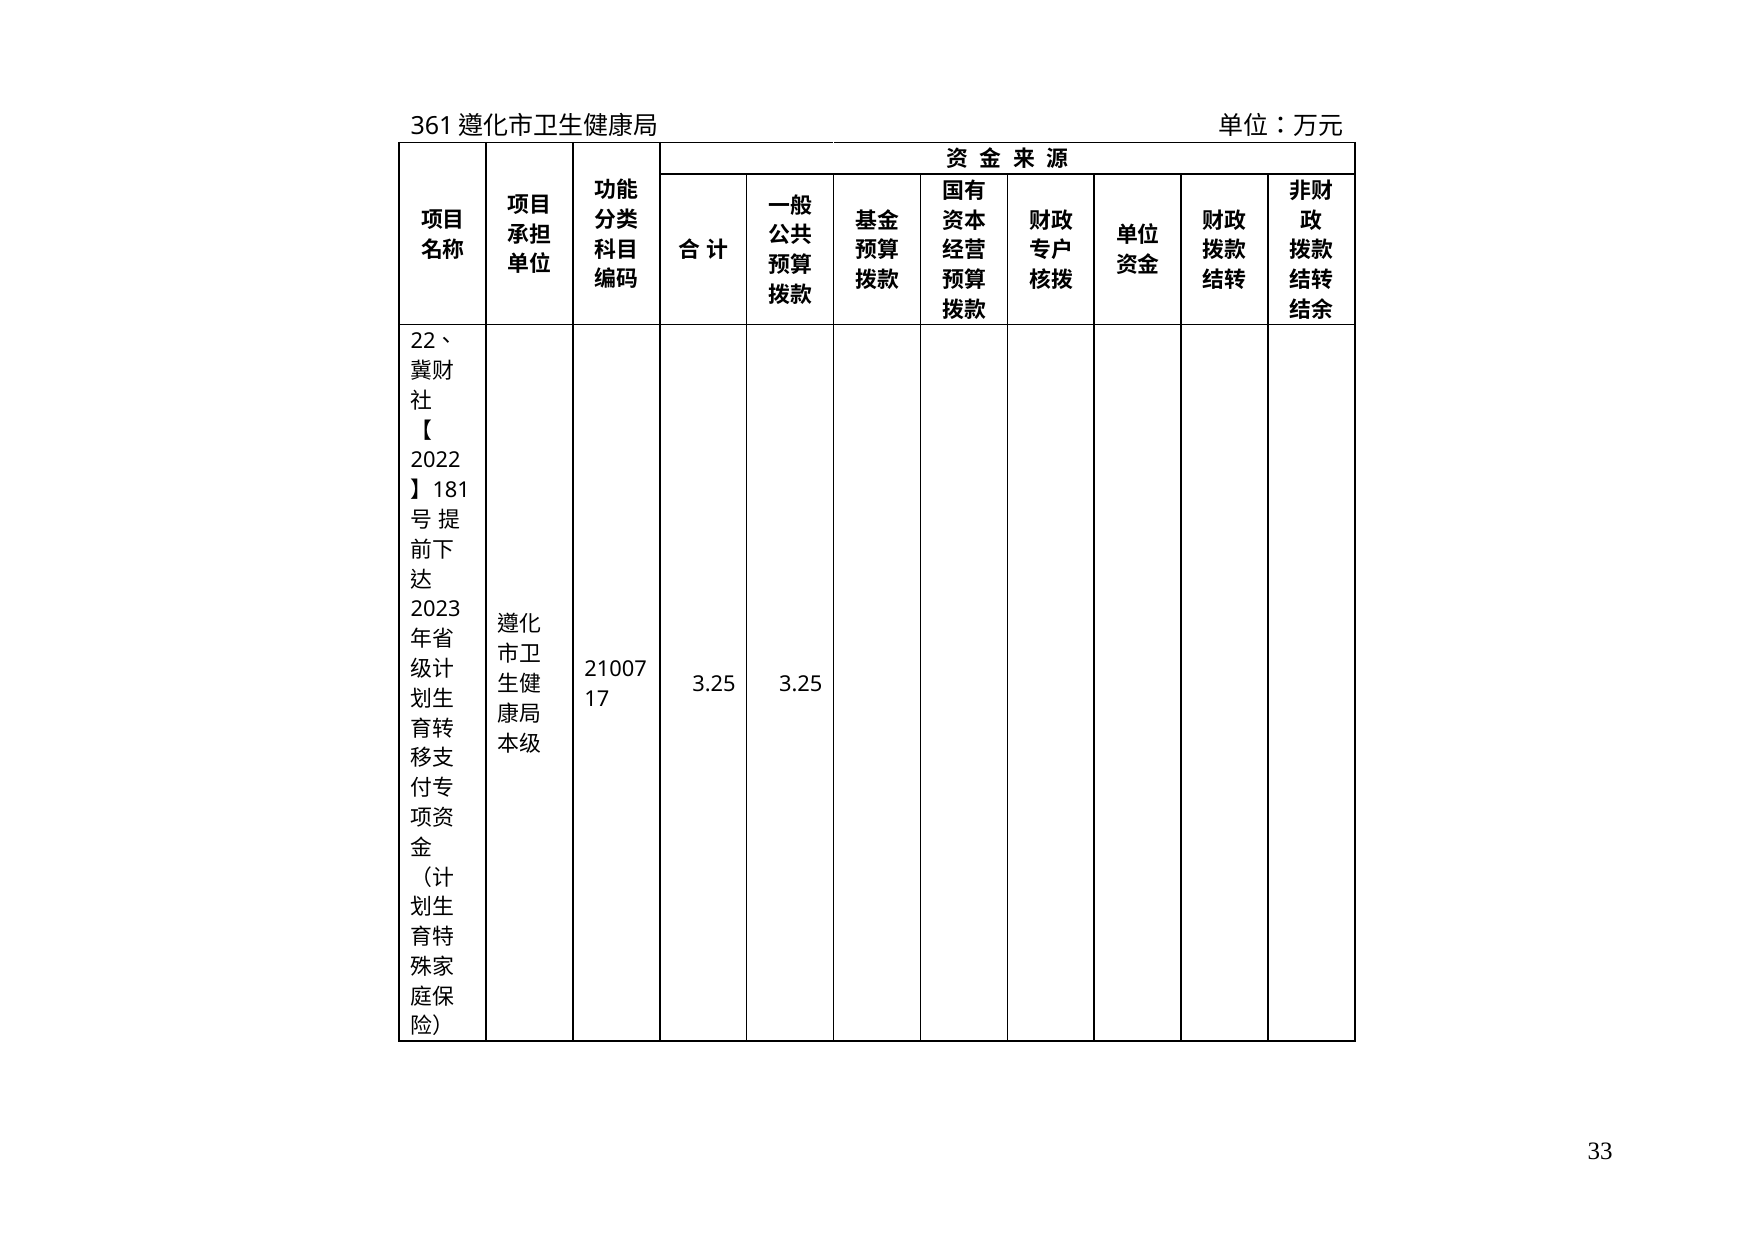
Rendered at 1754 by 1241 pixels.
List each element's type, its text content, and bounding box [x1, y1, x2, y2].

table_cell 财政拨款 结转 [1182, 175, 1267, 324]
table_header 361遵化市卫生健康局 [400, 108, 833, 142]
table_cell [1182, 325, 1267, 1040]
table_cell 项目承担单位 [487, 143, 572, 324]
table_cell 3.25 [747, 325, 833, 1040]
table_cell 财政专户 核拨 [1008, 175, 1093, 324]
table_header 单位：万元 [834, 108, 1354, 142]
table_cell 单位资金 [1095, 175, 1180, 324]
table_cell 3.25 [661, 325, 746, 1040]
table_cell 基金预算 拨款 [834, 175, 920, 324]
table_cell 国有资本经营预算拨款 [921, 175, 1007, 324]
table_cell 遵化市卫生健康局本级 [487, 325, 572, 1040]
table_cell 一般公共 预算拨款 [747, 175, 833, 324]
table_cell [1095, 325, 1180, 1040]
table_cell 22、冀财社【2022】181号 提前下达2023年省级计划生育转移支付专项资金（计划生育特殊家庭保险） [400, 325, 485, 1040]
table_cell [1269, 325, 1354, 1040]
table_cell [834, 325, 920, 1040]
table_cell 项目名称 [400, 143, 485, 324]
table_cell 合 计 [661, 175, 746, 324]
table_cell [921, 325, 1007, 1040]
table_cell 非财政 拨款结转 结余 [1269, 175, 1354, 324]
table_cell 2100717 [574, 325, 659, 1040]
table_cell [1008, 325, 1093, 1040]
table_cell 资 金 来 源 [661, 143, 1354, 173]
table_cell 功能分类科目编码 [574, 143, 659, 324]
